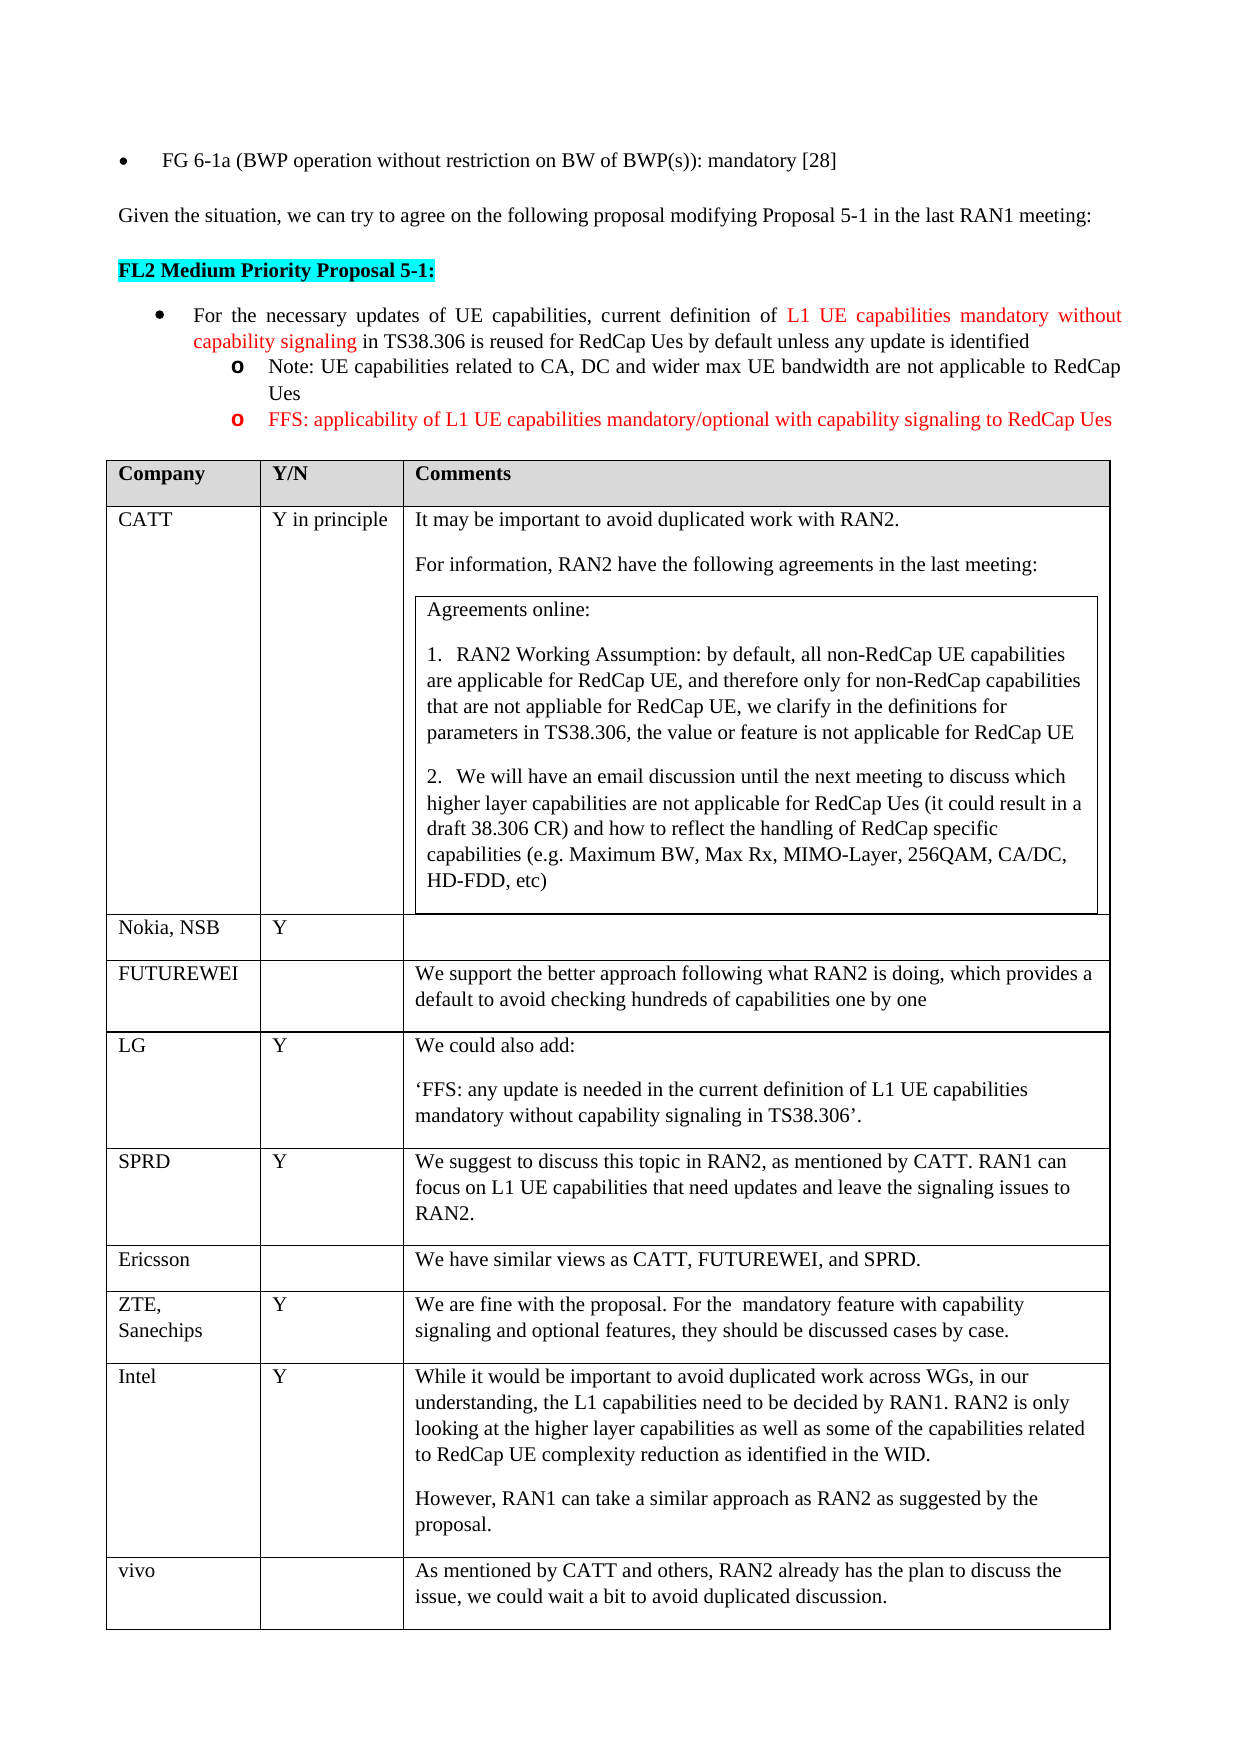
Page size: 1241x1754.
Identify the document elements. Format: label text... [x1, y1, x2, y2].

table_cell FUTUREWEI [107, 961, 260, 1031]
table_cell SPRD [107, 1149, 260, 1245]
table_cell We have similar views as CATT, FUTUREWEI, and SPRD. [404, 1246, 1109, 1291]
table_cell We support the better approach following what RAN2 is doing, which provides a default to avoid checking hundreds of capabilities one by one [404, 961, 1109, 1031]
table_cell CATT [107, 507, 260, 914]
table_header Comments [404, 461, 1109, 506]
table_cell Y [261, 1033, 403, 1148]
table_cell Ericsson [107, 1246, 260, 1291]
table_cell [261, 1246, 403, 1291]
table_cell [261, 1558, 403, 1629]
table_cell Y [261, 1149, 403, 1245]
list For the necessary updates of UE capabilities, current definition of L1 UE capabilities mandatory without capability signaling in TS38.306 is reused for RedCap Ues by default unless any update is identified [156, 303, 1122, 353]
table_cell vivo [107, 1558, 260, 1629]
table_cell We suggest to discuss this topic in RAN2, as mentioned by CATT. RAN1 can focus on L1 UE capabilities that need updates and leave the signaling issues to RAN2. [404, 1149, 1109, 1245]
table_cell While it would be important to avoid duplicated work across WGs, in our understanding, the L1 capabilities need to be decided by RAN1. RAN2 is only looking at the higher layer capabilities as well as some of the capabilities related to RedCap UE complexity reduction as identified in the WID. However, RAN1 can take a similar approach as RAN2 as suggested by the proposal. [404, 1364, 1109, 1557]
list Note: UE capabilities related to CA, DC and wider max UE bandwidth are not applicable to RedCap Ues [231, 354, 1122, 405]
text Given the situation, we can try to agree on the following proposal modifying Proposal 5-1 in the last RAN1 meeting: [118, 203, 1122, 227]
table_cell ZTE, Sanechips [107, 1292, 260, 1363]
table_cell We are fine with the proposal. For the mandatory feature with capability signaling and optional features, they should be discussed cases by case. [404, 1292, 1109, 1363]
table_cell Nokia, NSB [107, 915, 260, 960]
table_cell Y in principle [261, 507, 403, 914]
table_cell [261, 961, 403, 1031]
table_header Y/N [261, 461, 403, 506]
table_cell LG [107, 1033, 260, 1148]
list FFS: applicability of L1 UE capabilities mandatory/optional with capability signaling to RedCap Ues [231, 407, 1122, 433]
table_header Company [107, 461, 260, 506]
list FG 6-1a (BWP operation without restriction on BW of BWP(s)): mandatory [28] [118, 147, 1122, 173]
table_cell Y [261, 915, 403, 960]
table_cell Y [261, 1364, 403, 1557]
table_cell Y [261, 1292, 403, 1363]
table_cell It may be important to avoid duplicated work with RAN2. For information, RAN2 have the following agreements in the last meeting: [404, 507, 1109, 914]
text FL2 Medium Priority Proposal 5-1: [118, 258, 1122, 282]
table_cell [404, 915, 1109, 960]
table_cell Intel [107, 1364, 260, 1557]
table_cell We could also add: ‘FFS: any update is needed in the current definition of L1 UE capabilities mandatory without capability signaling in TS38.306’. [404, 1033, 1109, 1148]
table_cell As mentioned by CATT and others, RAN2 already has the plan to discuss the issue, we could wait a bit to avoid duplicated discussion. [404, 1558, 1109, 1629]
